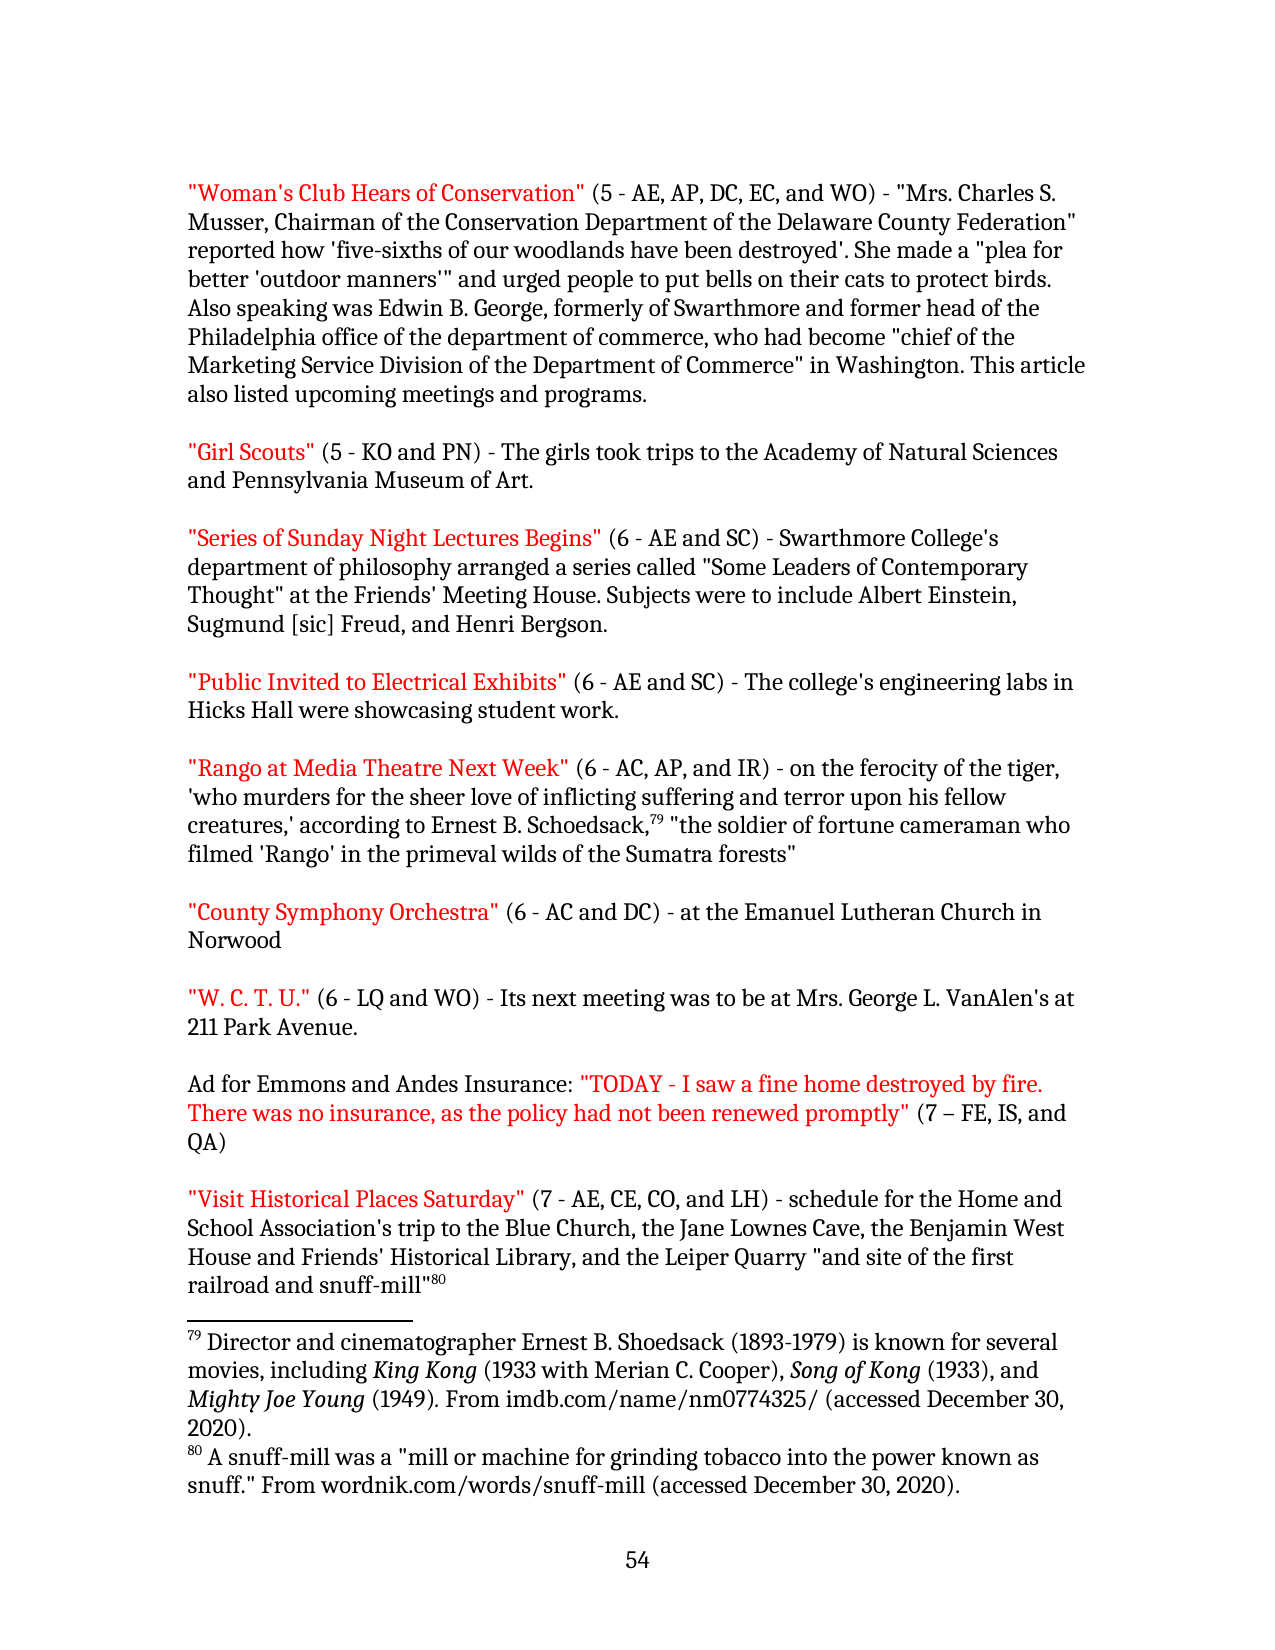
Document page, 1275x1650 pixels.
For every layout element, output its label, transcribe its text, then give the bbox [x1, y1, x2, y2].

text "Visit Historical Places Saturday" (7 - AE, CE, CO, and LH) - schedule for the Home and School Association's trip to the Blue Church, the Jane Lownes Cave, the Benjamin West House and Friends' Historical Library, and the Leiper Quarry "and site of the first railroad and snuff-mill" [187, 1185, 1087, 1300]
text "Series of Sunday Night Lectures Begins" (6 - AE and SC) - Swarthmore College's department of philosophy arranged a series called "Some Leaders of Contemporary Thought" at the Friends' Meeting House. Subjects were to include Albert Einstein, Sugmund [sic] Freud, and Henri Bergson. [187, 524, 1087, 639]
text "Woman's Club Hears of Conservation" (5 - AE, AP, DC, EC, and WO) - "Mrs. Charles S. Musser, Chairman of the Conservation Department of the Delaware County Federation" reported how 'five-sixths of our woodlands have been destroyed'. She made a "plea for better 'outdoor manners'" and urged people to put bells on their cats to protect birds. Also speaking was Edwin B. George, formerly of Swarthmore and former head of the Philadelphia office of the department of commerce, who had become "chief of the Marketing Service Division of the Department of Commerce" in Washington. This article also listed upcoming meetings and programs. [187, 179, 1087, 409]
text "Girl Scouts" (5 - KO and PN) - The girls took trips to the Academy of Natural Sciences and Pennsylvania Museum of Art. [187, 437, 1087, 495]
text "County Symphony Orchestra" (6 - AC and DC) - at the Emanuel Lutheran Church in Norwood [187, 897, 1087, 955]
text Ad for Emmons and Andes Insurance: "TODAY - I saw a fine home destroyed by fire. There was no insurance, as the policy had not been renewed promptly" (7 – FE, IS, and QA) [187, 1070, 1087, 1156]
text "Public Invited to Electrical Exhibits" (6 - AE and SC) - The college's engineering labs in Hicks Hall were showcasing student work. [187, 667, 1087, 725]
text "Rango at Media Theatre Next Week" (6 - AC, AP, and IR) - on the ferocity of the tiger, 'who murders for the sheer love of inflicting suffering and terror upon his fellow creatures,' according to Ernest B. Schoedsack, "the soldier of fortune cameraman who filmed 'Rango' in the primeval wilds of the Sumatra forests" [187, 754, 1087, 869]
text "W. C. T. U." (6 - LQ and WO) - Its next meeting was to be at Mrs. George L. VanAlen's at 211 Park Avenue. [187, 984, 1087, 1041]
